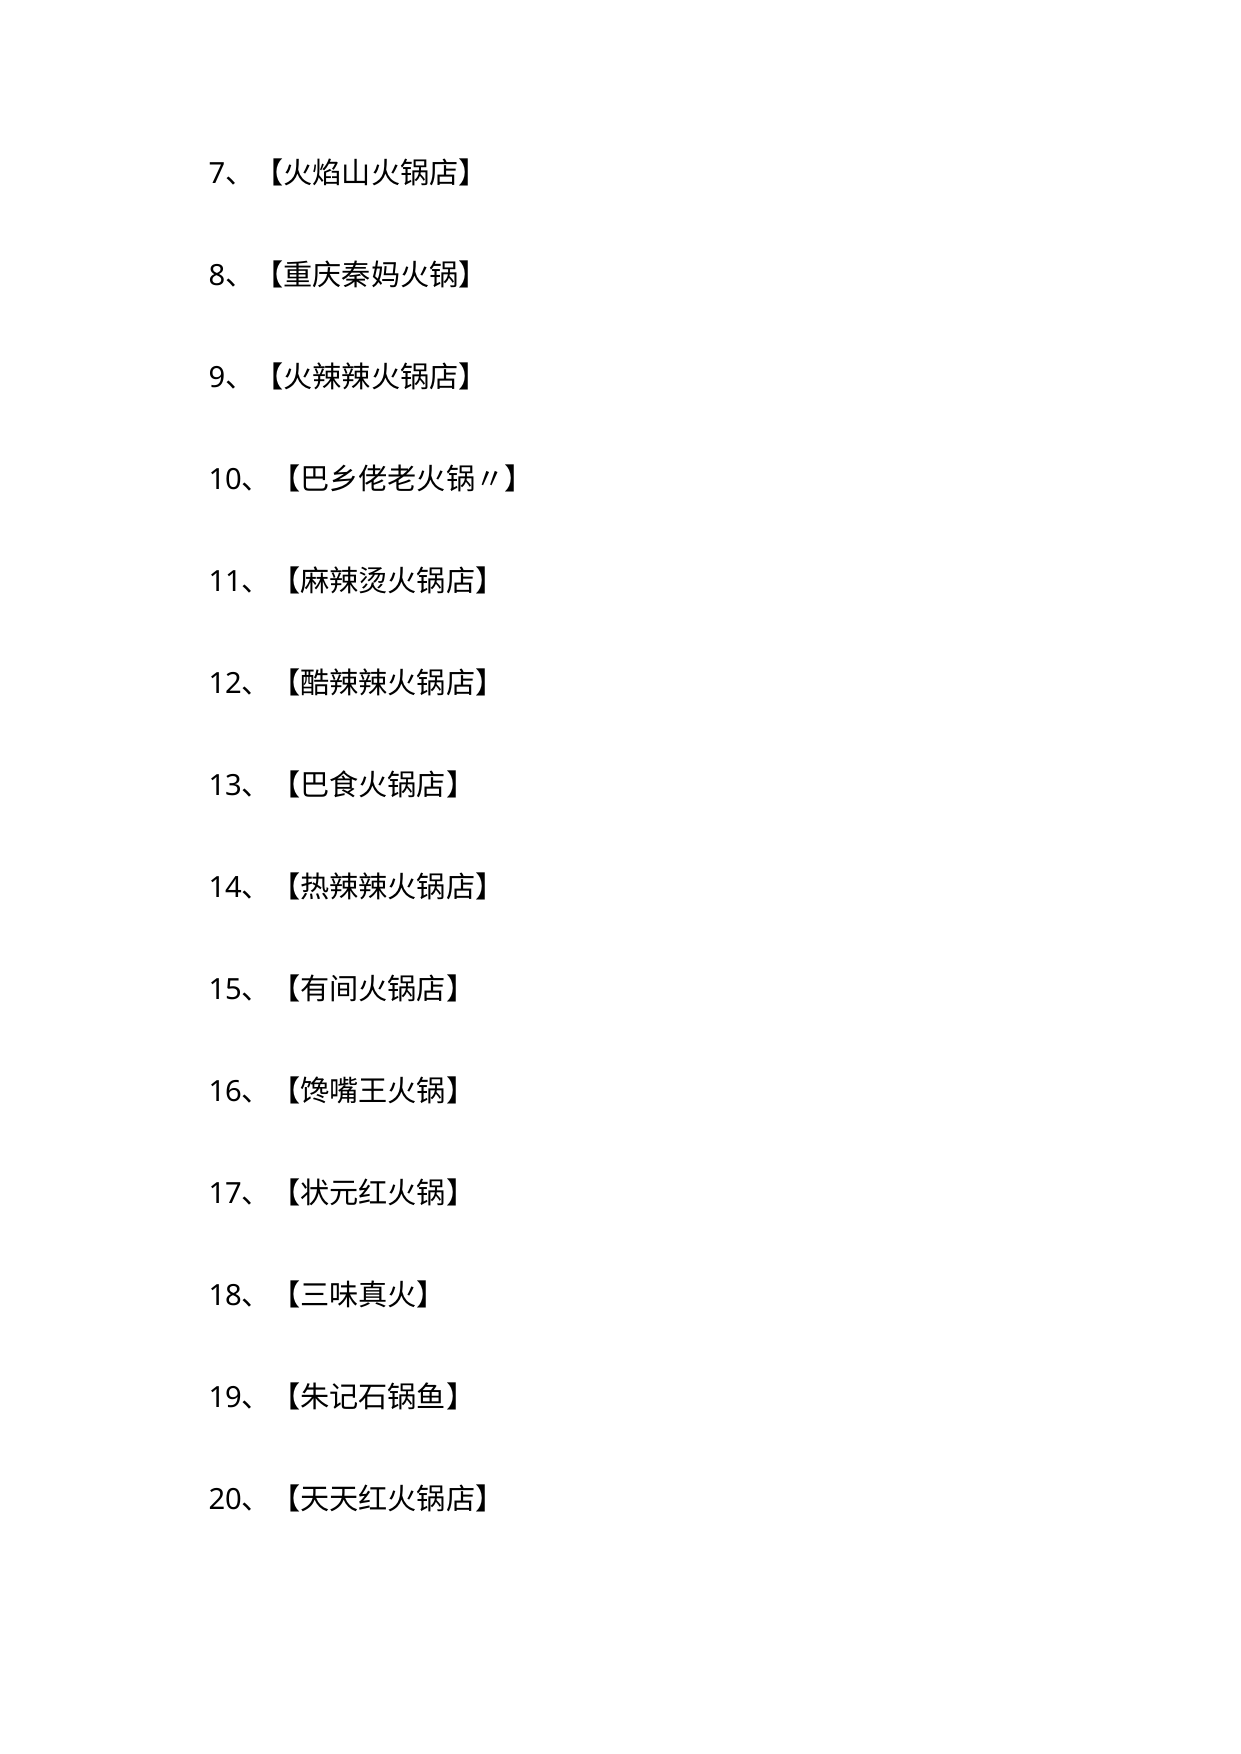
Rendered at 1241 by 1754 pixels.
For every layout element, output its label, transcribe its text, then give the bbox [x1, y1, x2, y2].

text 13、【巴食火锅店】 [150, 762, 1090, 804]
text 14、【热辣辣火锅店】 [150, 864, 1090, 906]
text 17、【状元红火锅】 [150, 1170, 1090, 1212]
text 10、【巴乡佬老火锅〃】 [150, 456, 1090, 498]
text 9、【火辣辣火锅店】 [150, 354, 1090, 396]
text 7、【火焰山火锅店】 [150, 150, 1090, 192]
text 15、【有间火锅店】 [150, 966, 1090, 1008]
text 12、【酷辣辣火锅店】 [150, 660, 1090, 702]
text 18、【三味真火】 [150, 1272, 1090, 1314]
text 11、【麻辣烫火锅店】 [150, 558, 1090, 600]
text 20、【天天红火锅店】 [150, 1476, 1090, 1518]
text 19、【朱记石锅鱼】 [150, 1374, 1090, 1416]
text 8、【重庆秦妈火锅】 [150, 252, 1090, 294]
text 16、【馋嘴王火锅】 [150, 1068, 1090, 1110]
